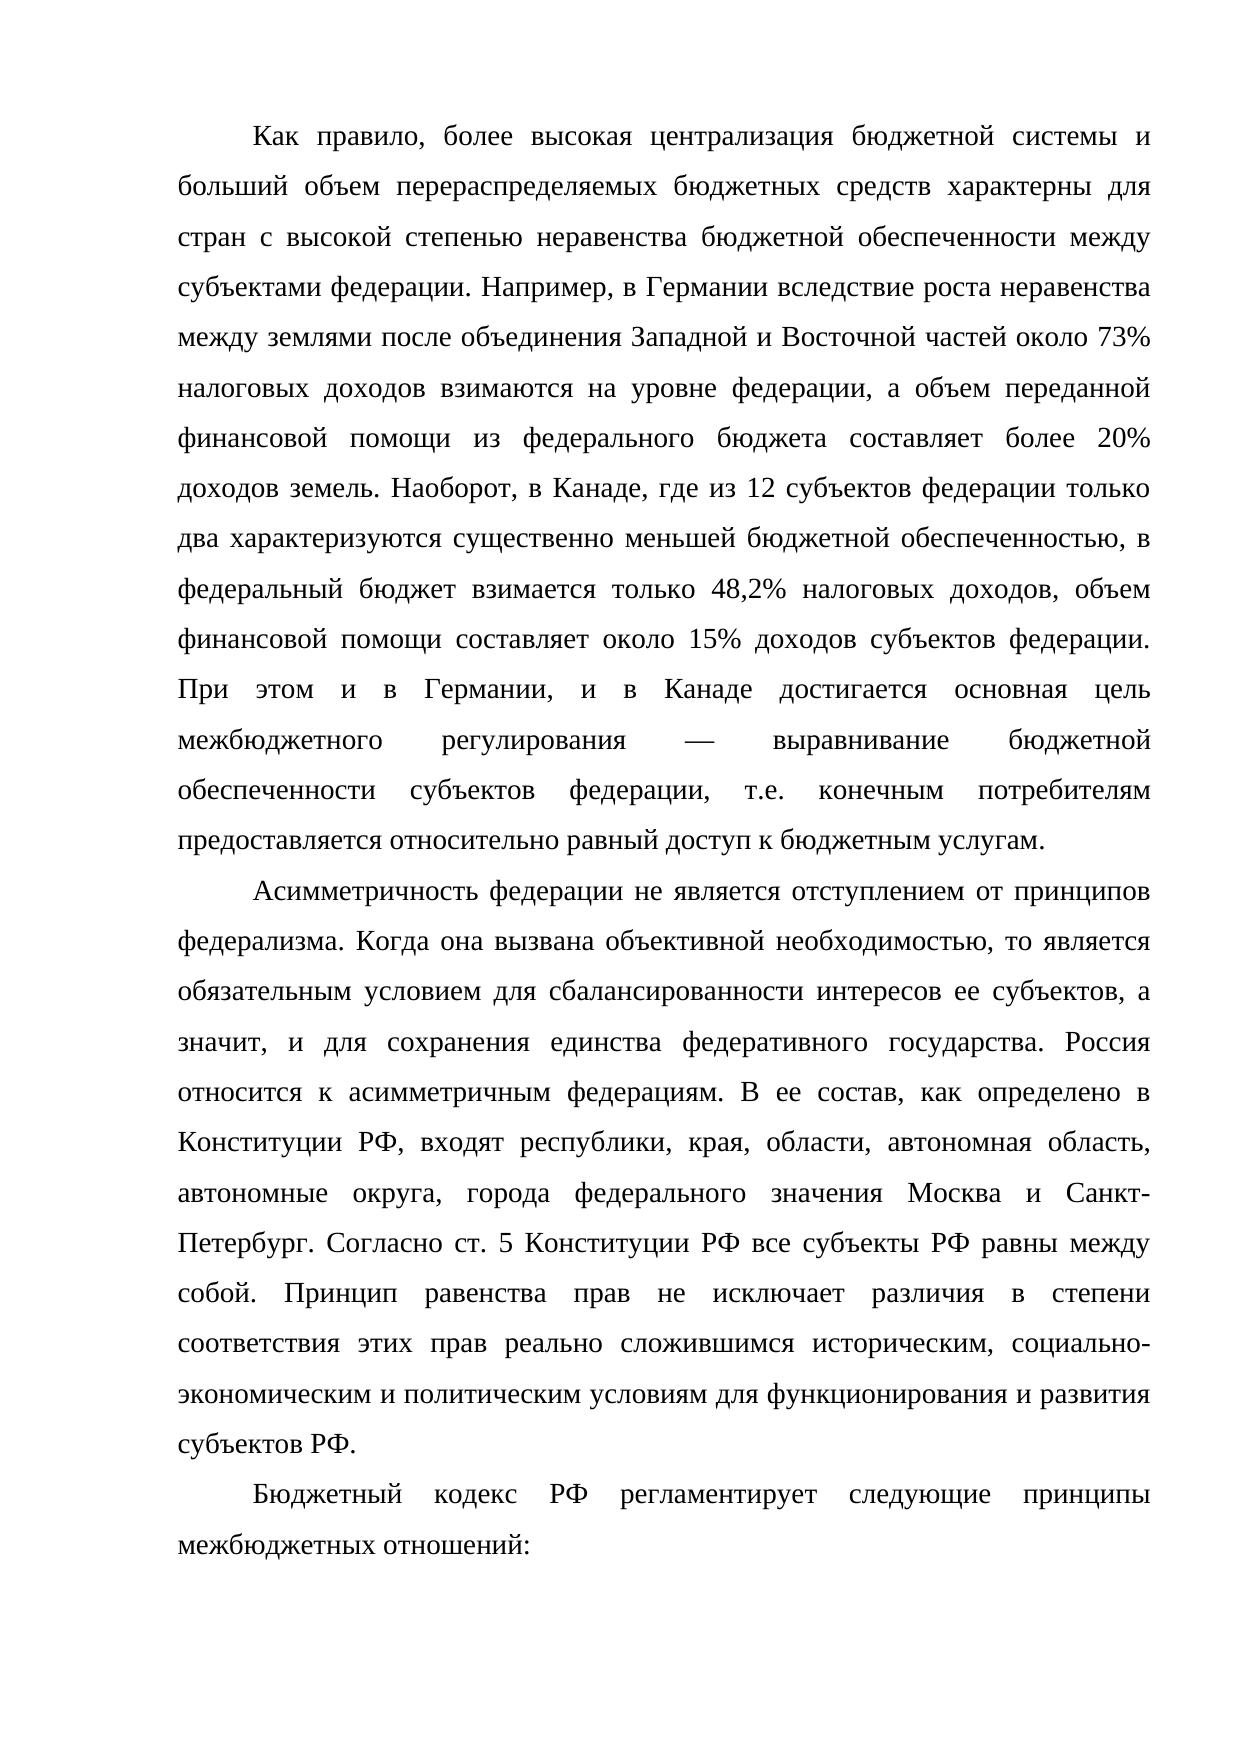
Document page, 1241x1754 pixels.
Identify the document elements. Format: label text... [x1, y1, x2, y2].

text Как правило, более высокая централизация бюджетной системы и больший объем перераспределяемых бюджетных средств характерны для стран с высокой степенью неравенства бюджетной обеспеченности между субъектами федерации. Например, в Германии вследствие роста неравенства между землями после объединения Западной и Восточной частей около 73% налоговых доходов взимаются на уровне федерации, а объем переданной финансовой помощи из федерального бюджета составляет более 20% доходов земель. Наоборот, в Канаде, где из 12 субъектов федерации только два характеризуются существенно меньшей бюджетной обеспеченностью, в федеральный бюджет взимается только 48,2% налоговых доходов, объем финансовой помощи составляет около 15% доходов субъектов федерации. При этом и в Германии, и в Канаде достигается основная цель межбюджетного регулирования — выравнивание бюджетной обеспеченности субъектов федерации, т.е. конечным потребителям предоставляется относительно равный доступ к бюджетным услугам. [177, 118, 1152, 856]
text Асимметричность федерации не является отступлением от принципов федерализма. Когда она вызвана объективной необходимостью, то является обязательным условием для сбалансированности интересов ее субъектов, а значит, и для сохранения единства федеративного государства. Россия относится к асимметричным федерациям. В ее состав, как определено в Конституции РФ, входят республики, края, области, автономная область, автономные округа, города федерального значения Москва и Санкт-Петербург. Согласно ст. 5 Конституции РФ все субъекты РФ равны между собой. Принцип равенства прав не исключает различия в степени соответствия этих прав реально сложившимся историческим, социально-экономическим и политическим условиям для функционирования и развития субъектов РФ. [177, 873, 1152, 1460]
text Бюджетный кодекс РФ регламентирует следующие принципы межбюджетных отношений: [177, 1477, 1152, 1560]
